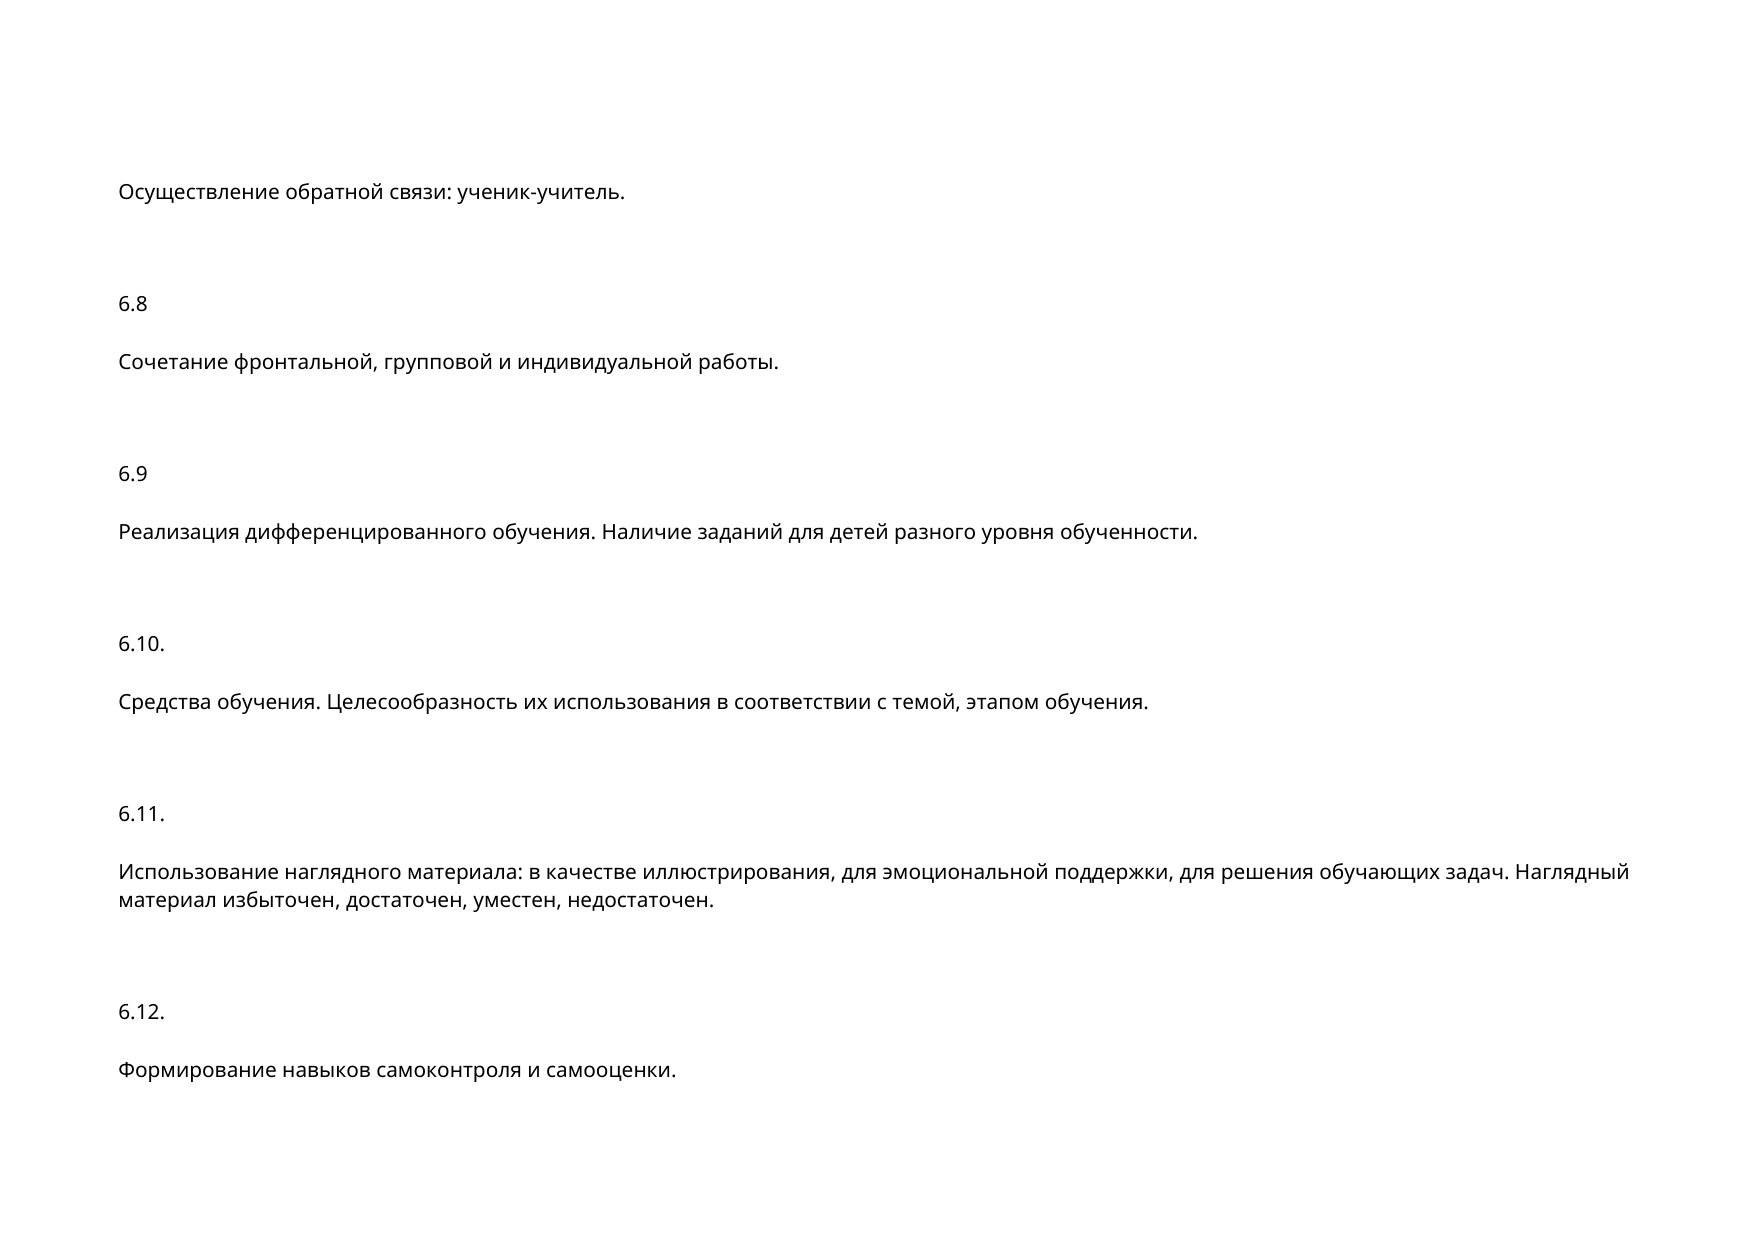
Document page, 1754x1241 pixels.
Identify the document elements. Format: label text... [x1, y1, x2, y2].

text Осуществление обратной связи: ученик-учитель. [118, 177, 1636, 206]
text Использование наглядного материала: в качестве иллюстрирования, для эмоциональной поддержки, для решения обучающих задач. Наглядный материал избыточен, достаточен, уместен, недостаточен. [118, 857, 1636, 914]
text 6.11. [118, 799, 1636, 828]
text 6.12. [118, 997, 1636, 1026]
text Средства обучения. Целесообразность их использования в соответствии с темой, этапом обучения. [118, 687, 1636, 715]
text 6.9 [118, 459, 1636, 488]
text Реализация дифференцированного обучения. Наличие заданий для детей разного уровня обученности. [118, 517, 1636, 545]
text Формирование навыков самоконтроля и самооценки. [118, 1055, 1636, 1083]
text 6.10. [118, 629, 1636, 658]
text Сочетание фронтальной, групповой и индивидуальной работы. [118, 347, 1636, 376]
text 6.8 [118, 289, 1636, 318]
